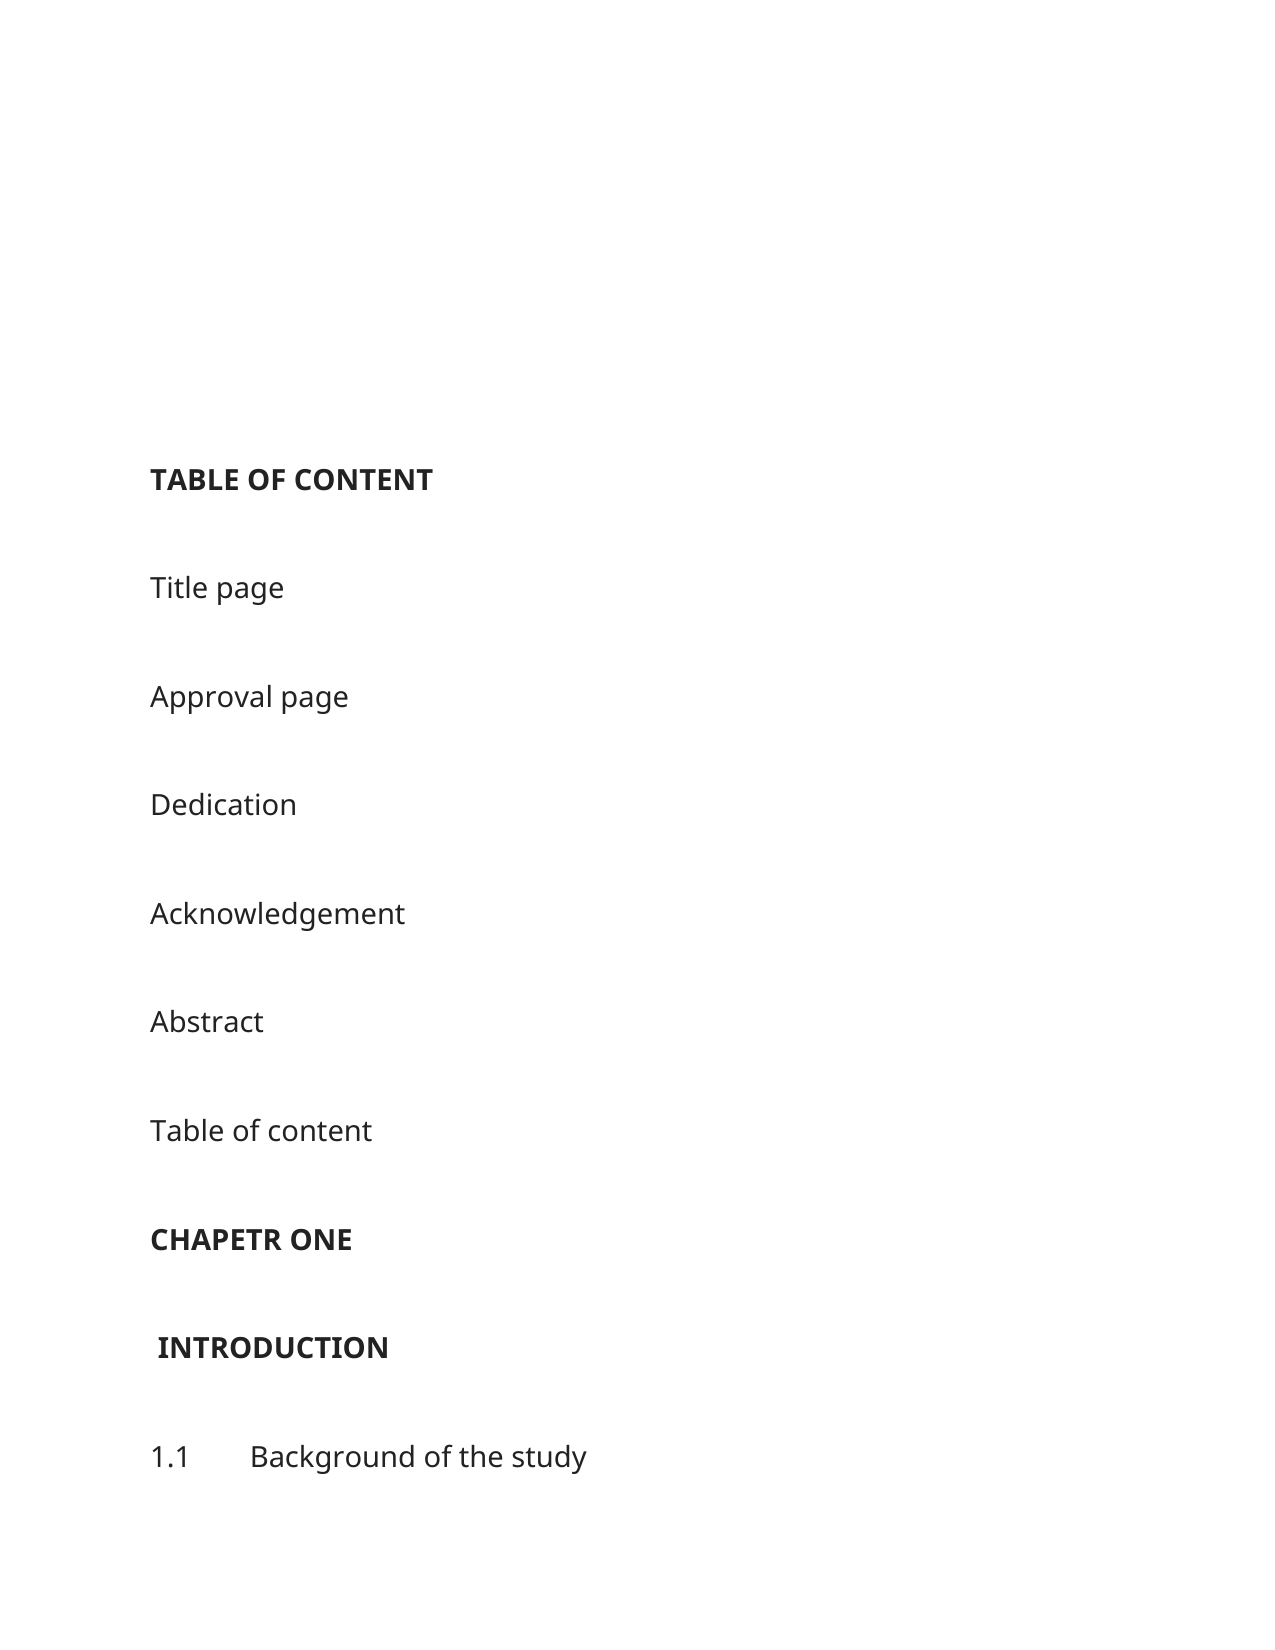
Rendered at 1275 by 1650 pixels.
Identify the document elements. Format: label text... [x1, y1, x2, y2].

text Acknowledgement [150, 893, 1125, 933]
text 1.1 Background of the study [150, 1436, 1125, 1476]
text INTRODUCTION [150, 1327, 1125, 1367]
text Table of content [150, 1110, 1125, 1150]
text Title page [150, 567, 1125, 607]
text Abstract [150, 1002, 1125, 1041]
text TABLE OF CONTENT [150, 459, 1125, 499]
text Dedication [150, 784, 1125, 824]
text CHAPETR ONE [150, 1219, 1125, 1258]
text Approval page [150, 676, 1125, 716]
